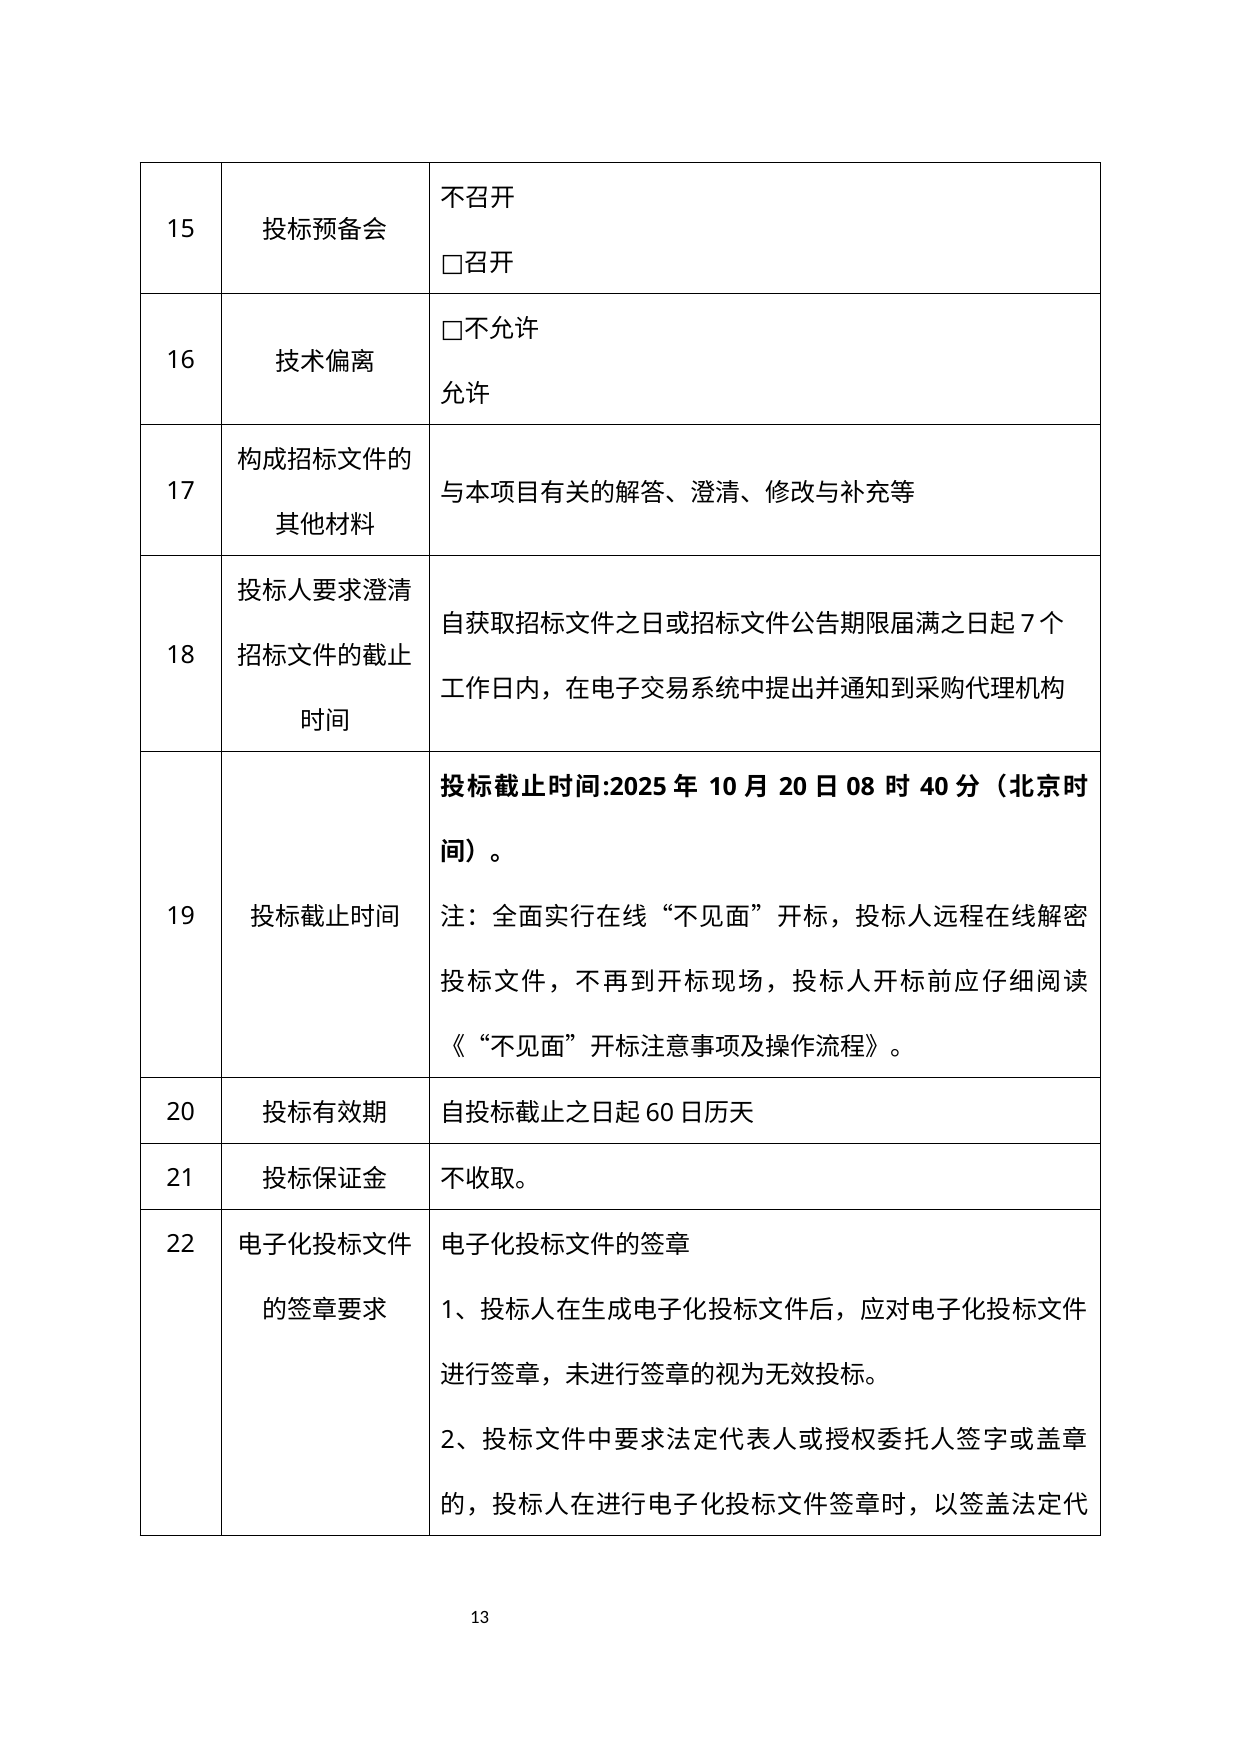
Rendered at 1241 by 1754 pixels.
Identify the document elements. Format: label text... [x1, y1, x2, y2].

table_cell 技术偏离 [222, 294, 429, 424]
table_cell 20 [141, 1078, 221, 1143]
table_cell 构成招标文件的 其他材料 [222, 425, 429, 555]
table_cell 投标截止时间 [222, 752, 429, 1077]
table_cell 自获取招标文件之日或招标文件公告期限届满之日起7个工作日内，在电子交易系统中提出并通知到采购代理机构 [430, 556, 1100, 751]
table_cell 不收取。 [430, 1144, 1100, 1209]
table_cell 投标预备会 [222, 163, 429, 293]
table_cell 与本项目有关的解答、澄清、修改与补充等 [430, 425, 1100, 555]
table_cell 21 [141, 1144, 221, 1209]
table_cell 15 [141, 163, 221, 293]
table_cell 不召开 □召开 [430, 163, 1100, 293]
table_cell □不允许 允许 [430, 294, 1100, 424]
table_cell 16 [141, 294, 221, 424]
table_cell 自投标截止之日起60日历天 [430, 1078, 1100, 1143]
table_cell 18 [141, 556, 221, 751]
table_cell 19 [141, 752, 221, 1077]
table_cell 17 [141, 425, 221, 555]
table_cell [430, 1210, 1100, 1535]
table_cell 22 [141, 1210, 221, 1535]
table_cell 投标有效期 [222, 1078, 429, 1143]
table_cell 电子化投标文件的签章要求 [222, 1210, 429, 1535]
table_cell 投标保证金 [222, 1144, 429, 1209]
table_cell 投标截止时间:2025年 10月 20日08 时 40分（北京时间）。 注：全面实行在线“不见面”开标，投标人远程在线解密投标文件，不再到开标现场，投标人开标前应仔细阅读《“不见面”开标注意事项及操作流程》。 [430, 752, 1100, 1077]
table_cell 投标人要求澄清招标文件的截止时间 [222, 556, 429, 751]
